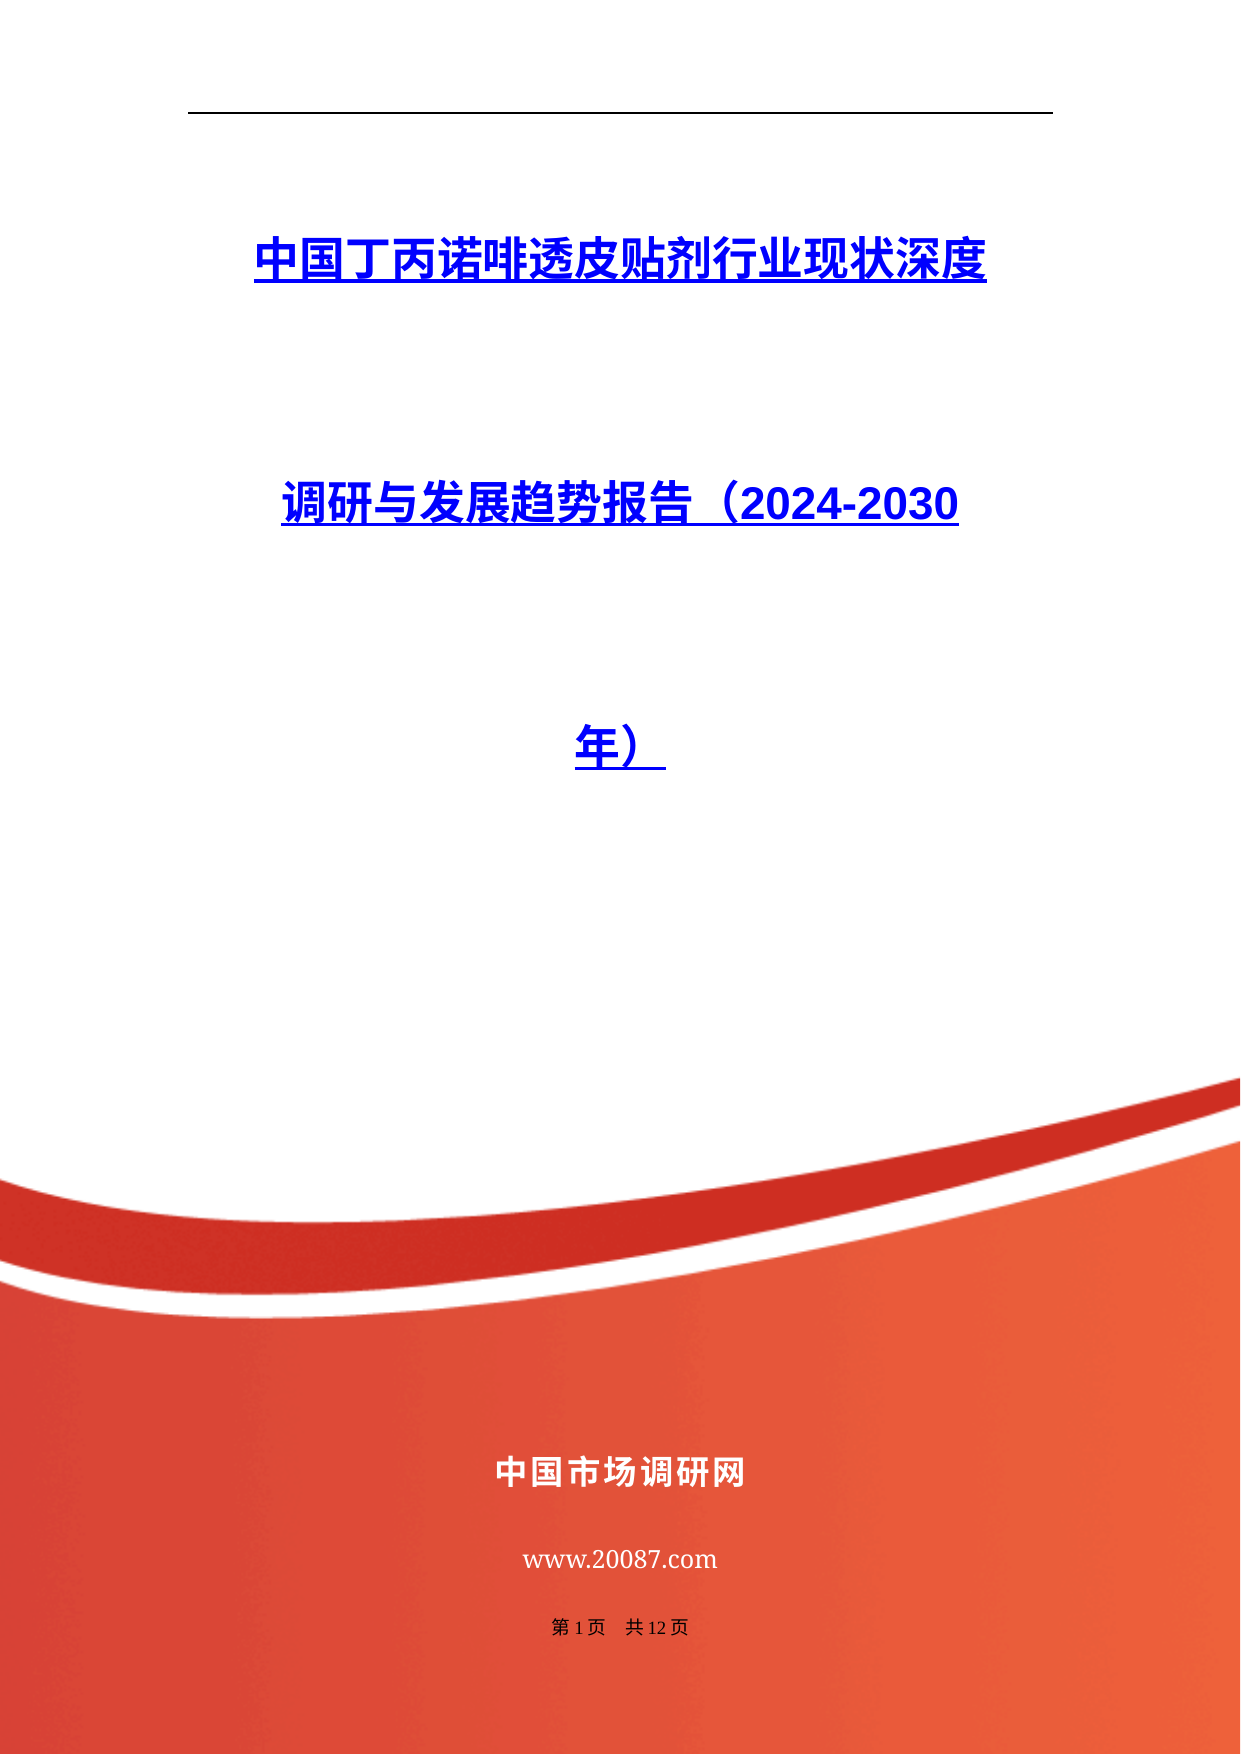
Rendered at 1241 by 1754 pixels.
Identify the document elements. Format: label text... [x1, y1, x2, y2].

table_header 中国丁丙诺啡透皮贴剂行业现状深度调研与发展趋势报告（2024-2030年） [188, 207, 1053, 871]
picture [0, 1006, 1241, 1754]
subtitle 中国市场调研网 [187, 1437, 1053, 1502]
text www.20087.com [187, 1526, 1053, 1591]
